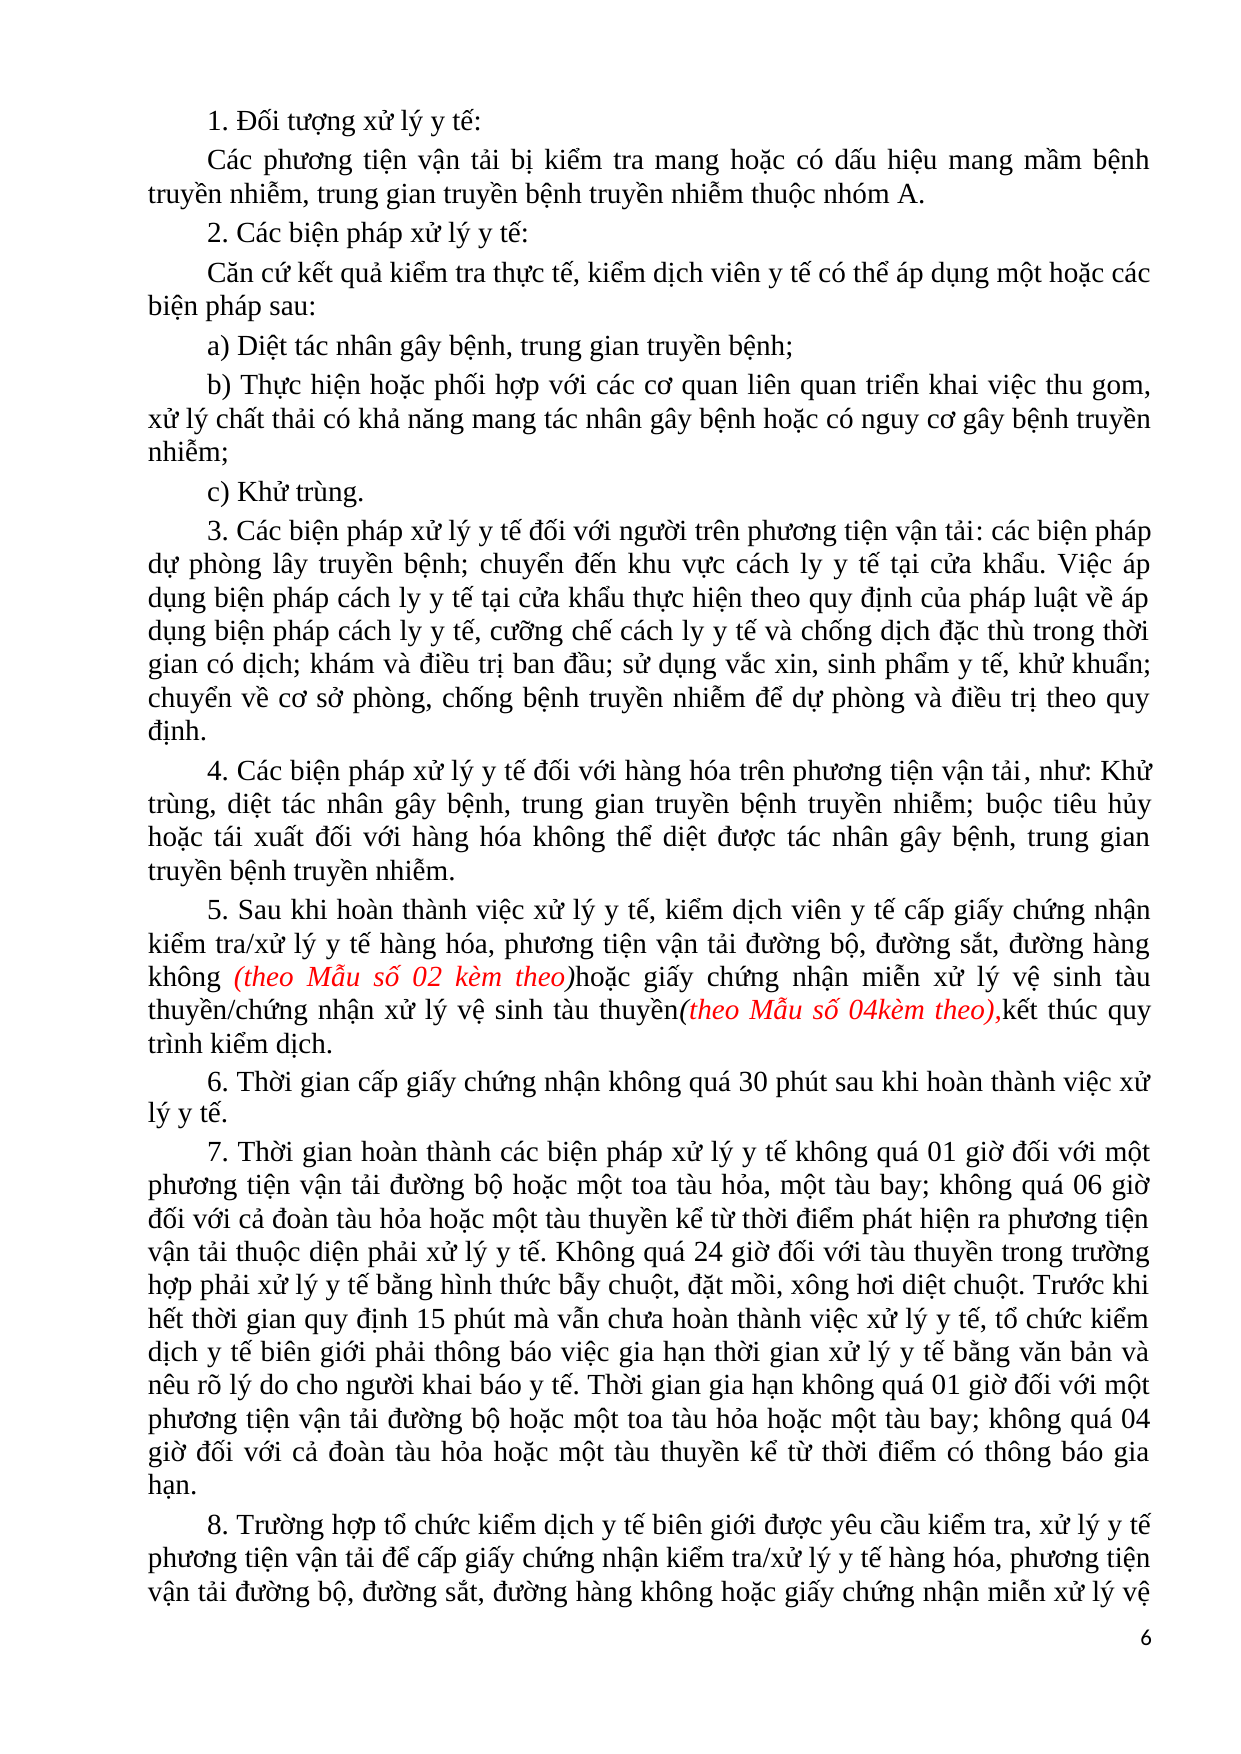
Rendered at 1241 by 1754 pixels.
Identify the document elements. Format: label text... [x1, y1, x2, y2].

text 5. Sau khi hoàn thành việc xử lý y tế, kiểm dịch viên y tế cấp giấy chứng nhận kiểm tra/xử lý y tế hàng hóa, phương tiện vận tải đường bộ, đường sắt, đường hàng không (theo Mẫu số 02 kèm theo)hoặc giấy chứng nhận miễn xử lý vệ sinh tàu thuyền/chứng nhận xử lý vệ sinh tàu thuyền(theo Mẫu số 04kèm theo),kết thúc quy trình kiểm dịch. [148, 893, 1152, 1060]
text Các phương tiện vận tải bị kiểm tra mang hoặc có dấu hiệu mang mầm bệnh truyền nhiễm, trung gian truyền bệnh truyền nhiễm thuộc nhóm A. [148, 143, 1152, 210]
text c) Khử trùng. [148, 474, 1152, 508]
text Căn cứ kết quả kiểm tra thực tế, kiểm dịch viên y tế có thể áp dụng một hoặc các biện pháp sau: [148, 256, 1152, 322]
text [148, 1508, 1152, 1608]
text 4. Các biện pháp xử lý y tế đối với hàng hóa trên phương tiện vận tải, như: Khử trùng, diệt tác nhân gây bệnh, trung gian truyền bệnh truyền nhiễm; buộc tiêu hủy hoặc tái xuất đối với hàng hóa không thể diệt được tác nhân gây bệnh, trung gian truyền bệnh truyền nhiễm. [148, 753, 1152, 887]
text a) Diệt tác nhân gây bệnh, trung gian truyền bệnh; [148, 328, 1152, 362]
text 7. Thời gian hoàn thành các biện pháp xử lý y tế không quá 01 giờ đối với một phương tiện vận tải đường bộ hoặc một toa tàu hỏa, một tàu bay; không quá 06 giờ đối với cả đoàn tàu hỏa hoặc một tàu thuyền kể từ thời điểm phát hiện ra phương tiện vận tải thuộc diện phải xử lý y tế. Không quá 24 giờ đối với tàu thuyền trong trường hợp phải xử lý y tế bằng hình thức bẫy chuột, đặt mồi, xông hơi diệt chuột. Trước khi hết thời gian quy định 15 phút mà vẫn chưa hoàn thành việc xử lý y tế, tổ chức kiểm dịch y tế biên giới phải thông báo việc gia hạn thời gian xử lý y tế bằng văn bản và nêu rõ lý do cho người khai báo y tế. Thời gian gia hạn không quá 01 giờ đối với một phương tiện vận tải đường bộ hoặc một toa tàu hỏa hoặc một tàu bay; không quá 04 giờ đối với cả đoàn tàu hỏa hoặc một tàu thuyền kể từ thời điểm có thông báo gia hạn. [148, 1135, 1152, 1501]
text 1. Đối tượng xử lý y tế: [148, 103, 1152, 137]
text b) Thực hiện hoặc phối hợp với các cơ quan liên quan triển khai việc thu gom, xử lý chất thải có khả năng mang tác nhân gây bệnh hoặc có nguy cơ gây bệnh truyền nhiễm; [148, 368, 1152, 468]
text 2. Các biện pháp xử lý y tế: [148, 216, 1152, 249]
text 6. Thời gian cấp giấy chứng nhận không quá 30 phút sau khi hoàn thành việc xử lý y tế. [148, 1066, 1152, 1128]
text 3. Các biện pháp xử lý y tế đối với người trên phương tiện vận tải: các biện pháp dự phòng lây truyền bệnh; chuyển đến khu vực cách ly y tế tại cửa khẩu. Việc áp dụng biện pháp cách ly y tế tại cửa khẩu thực hiện theo quy định của pháp luật về áp dụng biện pháp cách ly y tế, cưỡng chế cách ly y tế và chống dịch đặc thù trong thời gian có dịch; khám và điều trị ban đầu; sử dụng vắc xin, sinh phẩm y tế, khử khuẩn; chuyển về cơ sở phòng, chống bệnh truyền nhiễm để dự phòng và điều trị theo quy định. [148, 514, 1152, 747]
